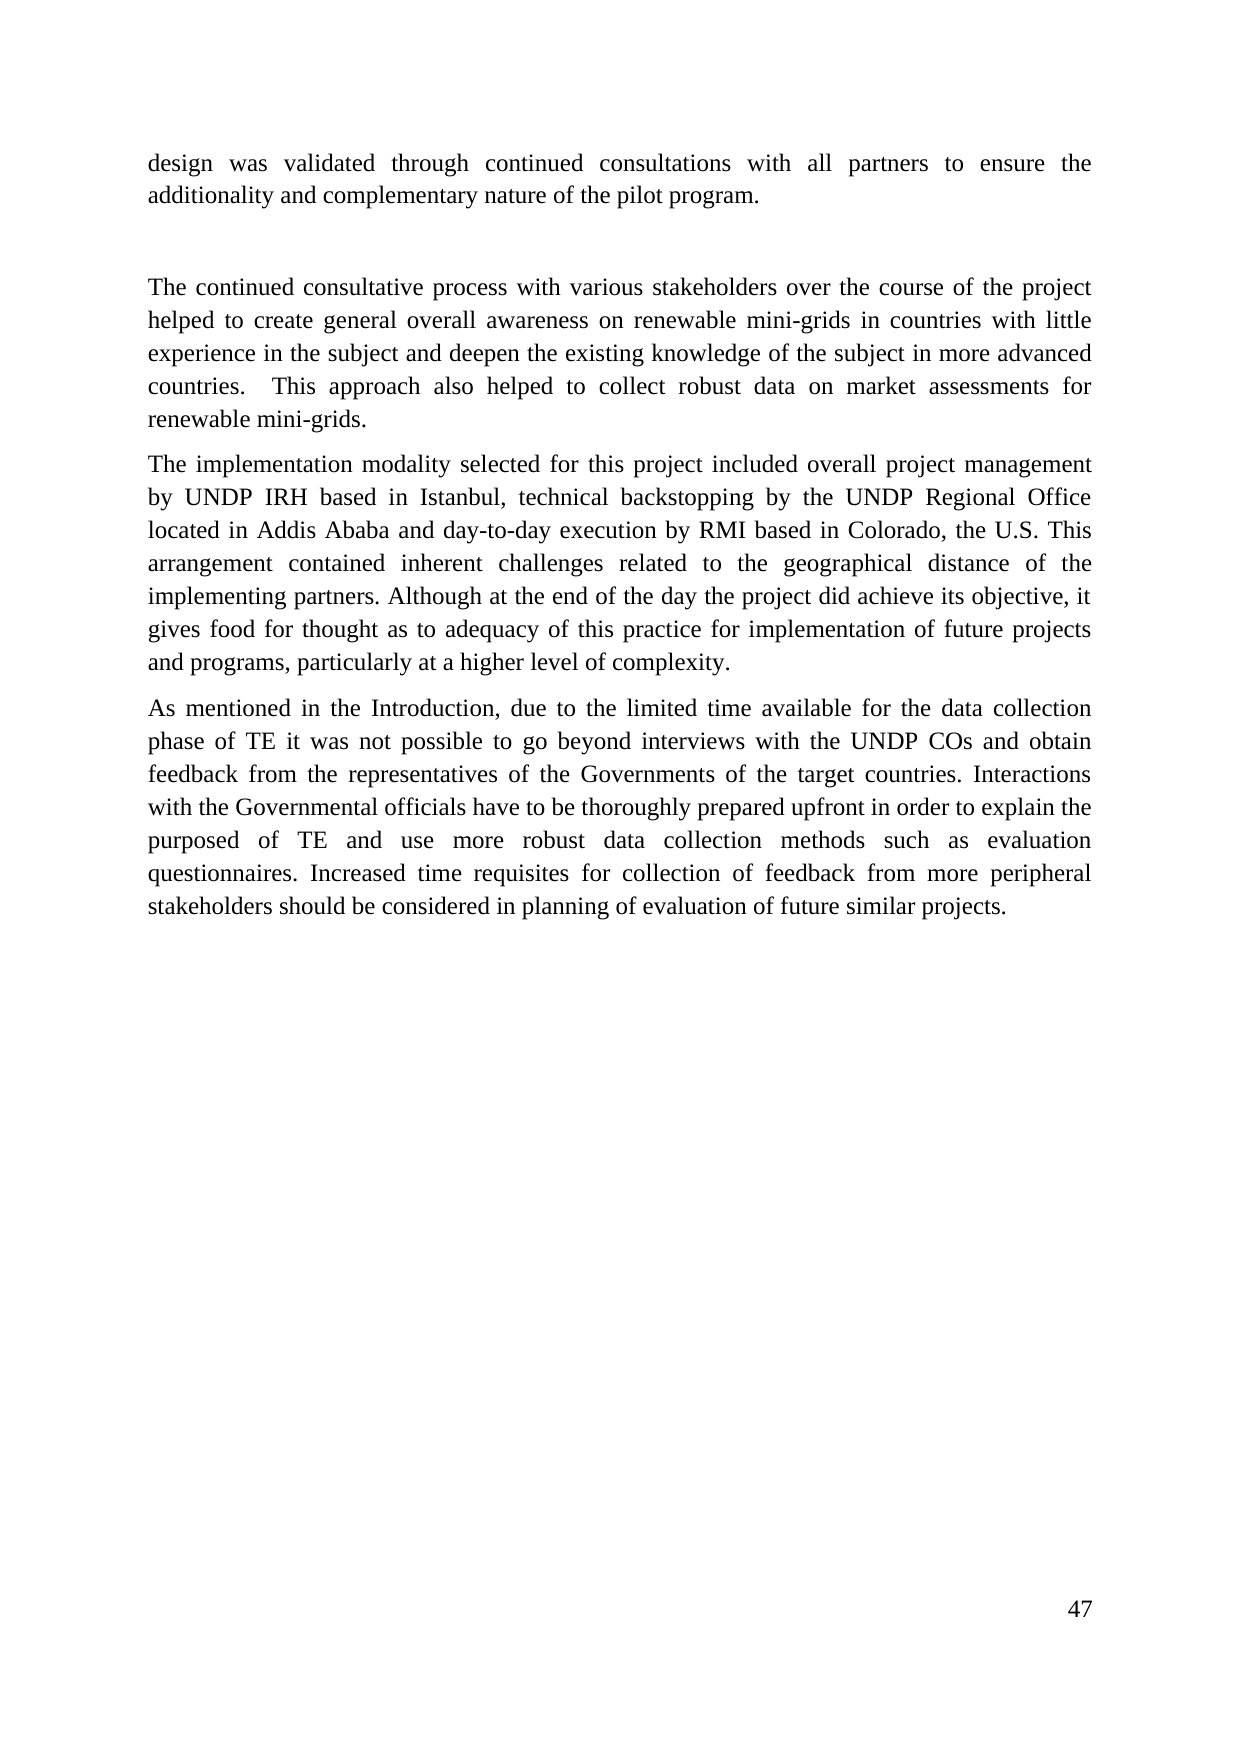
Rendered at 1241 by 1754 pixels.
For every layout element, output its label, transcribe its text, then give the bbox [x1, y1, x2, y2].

text The implementation modality selected for this project included overall project management by UNDP IRH based in Istanbul, technical backstopping by the UNDP Regional Office located in Addis Ababa and day-to-day execution by RMI based in Colorado, the U.S. This arrangement contained inherent challenges related to the geographical distance of the implementing partners. Although at the end of the day the project did achieve its objective, it gives food for thought as to adequacy of this practice for implementation of future projects and programs, particularly at a higher level of complexity. [148, 449, 1093, 676]
text The continued consultative process with various stakeholders over the course of the project helped to create general overall awareness on renewable mini-grids in countries with little experience in the subject and deepen the existing knowledge of the subject in more advanced countries. This approach also helped to collect robust data on market assessments for renewable mini-grids. [148, 272, 1093, 432]
text As mentioned in the Introduction, due to the limited time available for the data collection phase of TE it was not possible to go beyond interviews with the UNDP COs and obtain feedback from the representatives of the Governments of the target countries. Interactions with the Governmental officials have to be thoroughly prepared upfront in order to explain the purposed of TE and use more robust data collection methods such as evaluation questionnaires. Increased time requisites for collection of feedback from more peripheral stakeholders should be considered in planning of evaluation of future similar projects. [148, 693, 1093, 920]
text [148, 148, 1093, 209]
